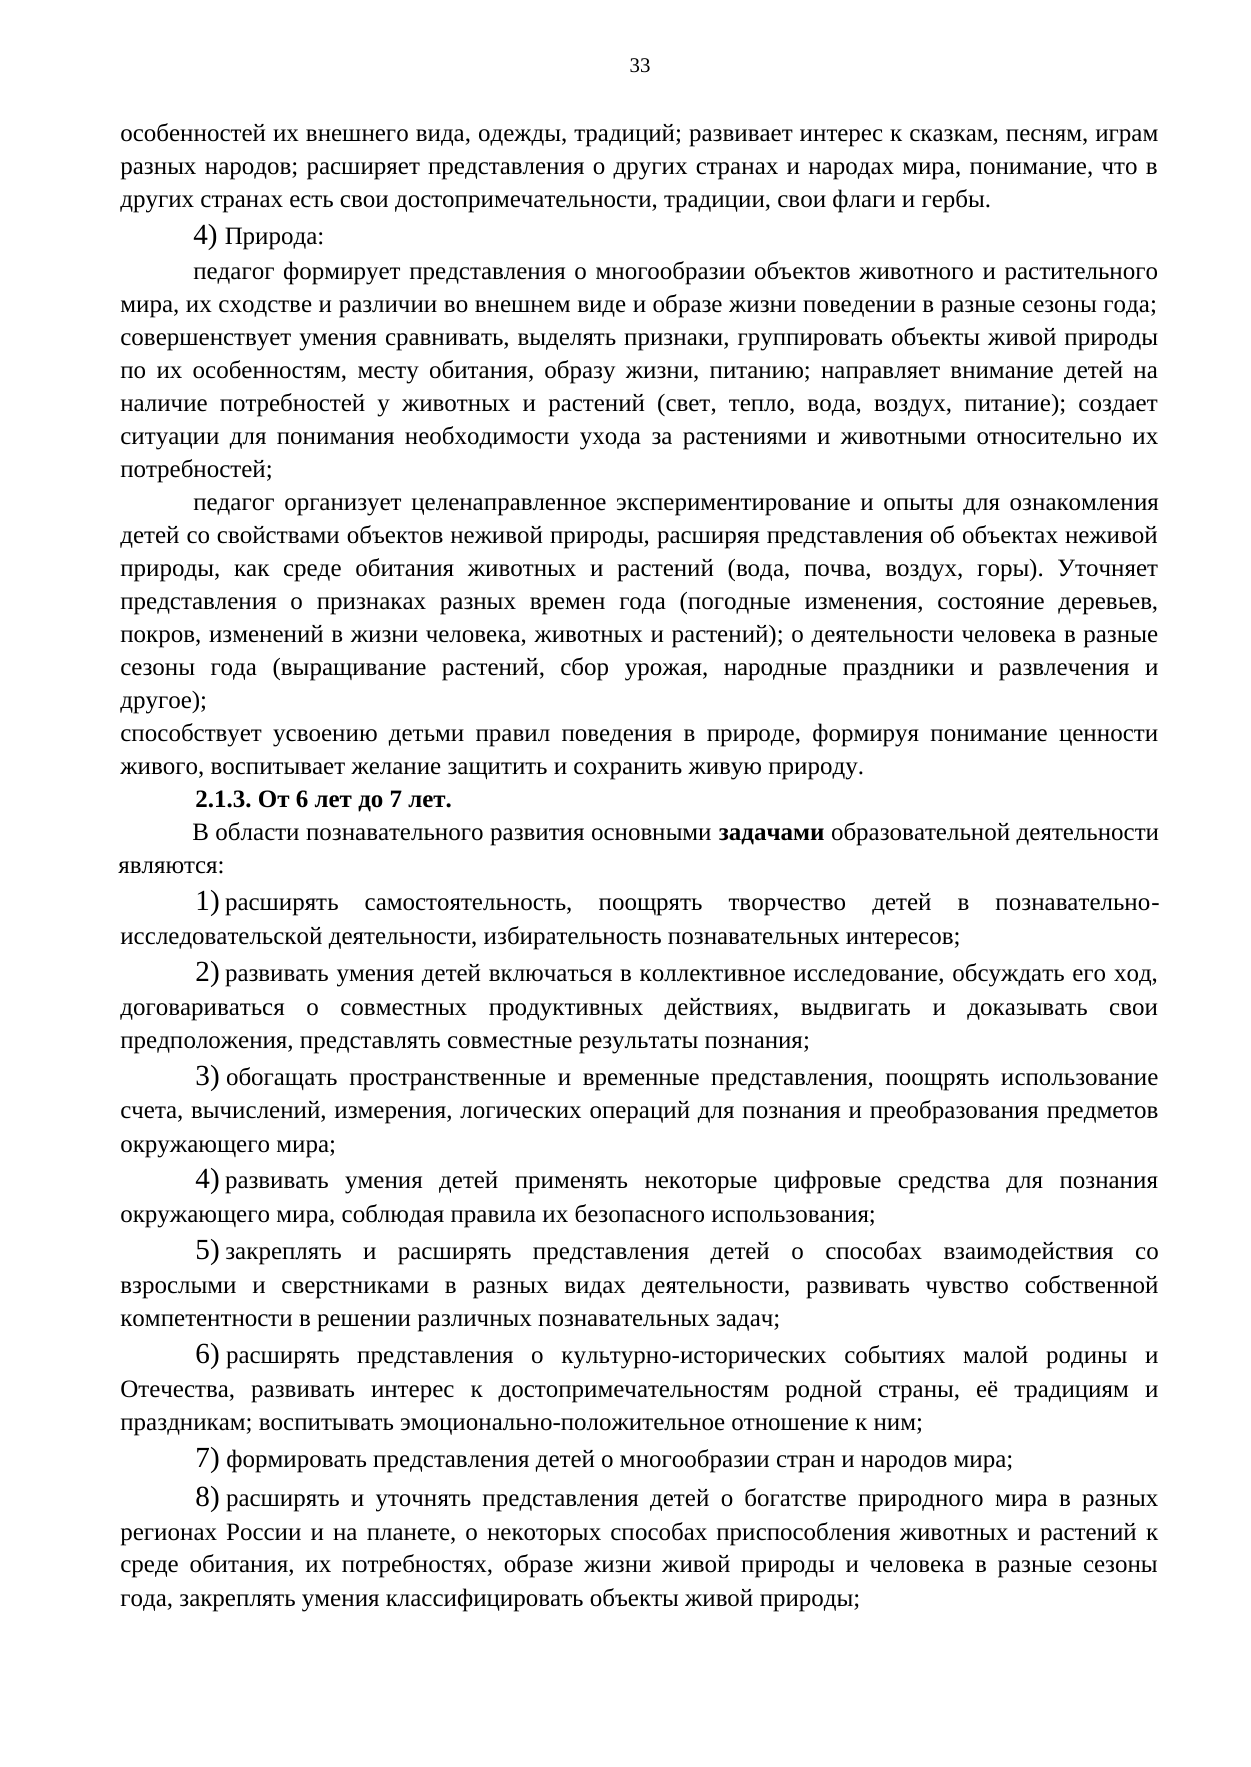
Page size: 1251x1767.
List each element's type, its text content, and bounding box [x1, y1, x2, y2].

list формировать представления детей о многообразии стран и народов мира; [120, 1440, 1161, 1474]
text способствует усвоению детьми правил поведения в природе, формируя понимание ценности живого, воспитывает желание защитить и сохранить живую природу. [120, 718, 1159, 780]
list Природа: [120, 217, 1159, 251]
list развивать умения детей применять некоторые цифровые средства для познания окружающего мира, соблюдая правила их безопасного использования; [120, 1162, 1159, 1228]
text В области познавательного развития основными задачами образовательной деятельности являются: [118, 817, 1159, 879]
list расширять самостоятельность, поощрять творчество детей в познавательноисследовательской деятельности, избирательность познавательных интересов; [120, 883, 1159, 950]
list закреплять и расширять представления детей о способах взаимодействия со взрослыми и сверстниками в разных видах деятельности, развивать чувство собственной компетентности в решении различных познавательных задач; [120, 1232, 1159, 1332]
list обогащать пространственные и временные представления, поощрять использование счета, вычислений, измерения, логических операций для познания и преобразования предметов окружающего мира; [120, 1058, 1159, 1157]
list развивать умения детей включаться в коллективное исследование, обсуждать его ход, договариваться о совместных продуктивных действиях, выдвигать и доказывать свои предположения, представлять совместные результаты познания; [120, 954, 1159, 1053]
text педагог формирует представления о многообразии объектов животного и растительного мира, их сходстве и различии во внешнем виде и образе жизни поведении в разные сезоны года; совершенствует умения сравнивать, выделять признаки, группировать объекты живой природы по их особенностям, месту обитания, образу жизни, питанию; направляет внимание детей на наличие потребностей у животных и растений (свет, тепло, вода, воздух, питание); создает ситуации для понимания необходимости ухода за растениями и животными относительно их потребностей; [120, 256, 1159, 483]
text педагог организует целенаправленное экспериментирование и опыты для ознакомления детей со свойствами объектов неживой природы, расширяя представления об объектах неживой природы, как среде обитания животных и растений (вода, почва, воздух, горы). Уточняет представления о признаках разных времен года (погодные изменения, состояние деревьев, покров, изменений в жизни человека, животных и растений); о деятельности человека в разные сезоны года (выращивание растений, сбор урожая, народные праздники и развлечения и другое); [120, 487, 1159, 714]
text 2.1.3. От 6 лет до 7 лет. [195, 784, 1161, 813]
list расширять и уточнять представления детей о богатстве природного мира в разных регионах России и на планете, о некоторых способах приспособления животных и растений к среде обитания, их потребностях, образе жизни живой природы и человека в разные сезоны года, закреплять умения классифицировать объекты живой природы; [120, 1479, 1159, 1611]
list расширять представления о культурно-исторических событиях малой родины и Отечества, развивать интерес к достопримечательностям родной страны, её традициям и праздникам; воспитывать эмоционально-положительное отношение к ним; [120, 1336, 1159, 1436]
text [120, 118, 1159, 213]
